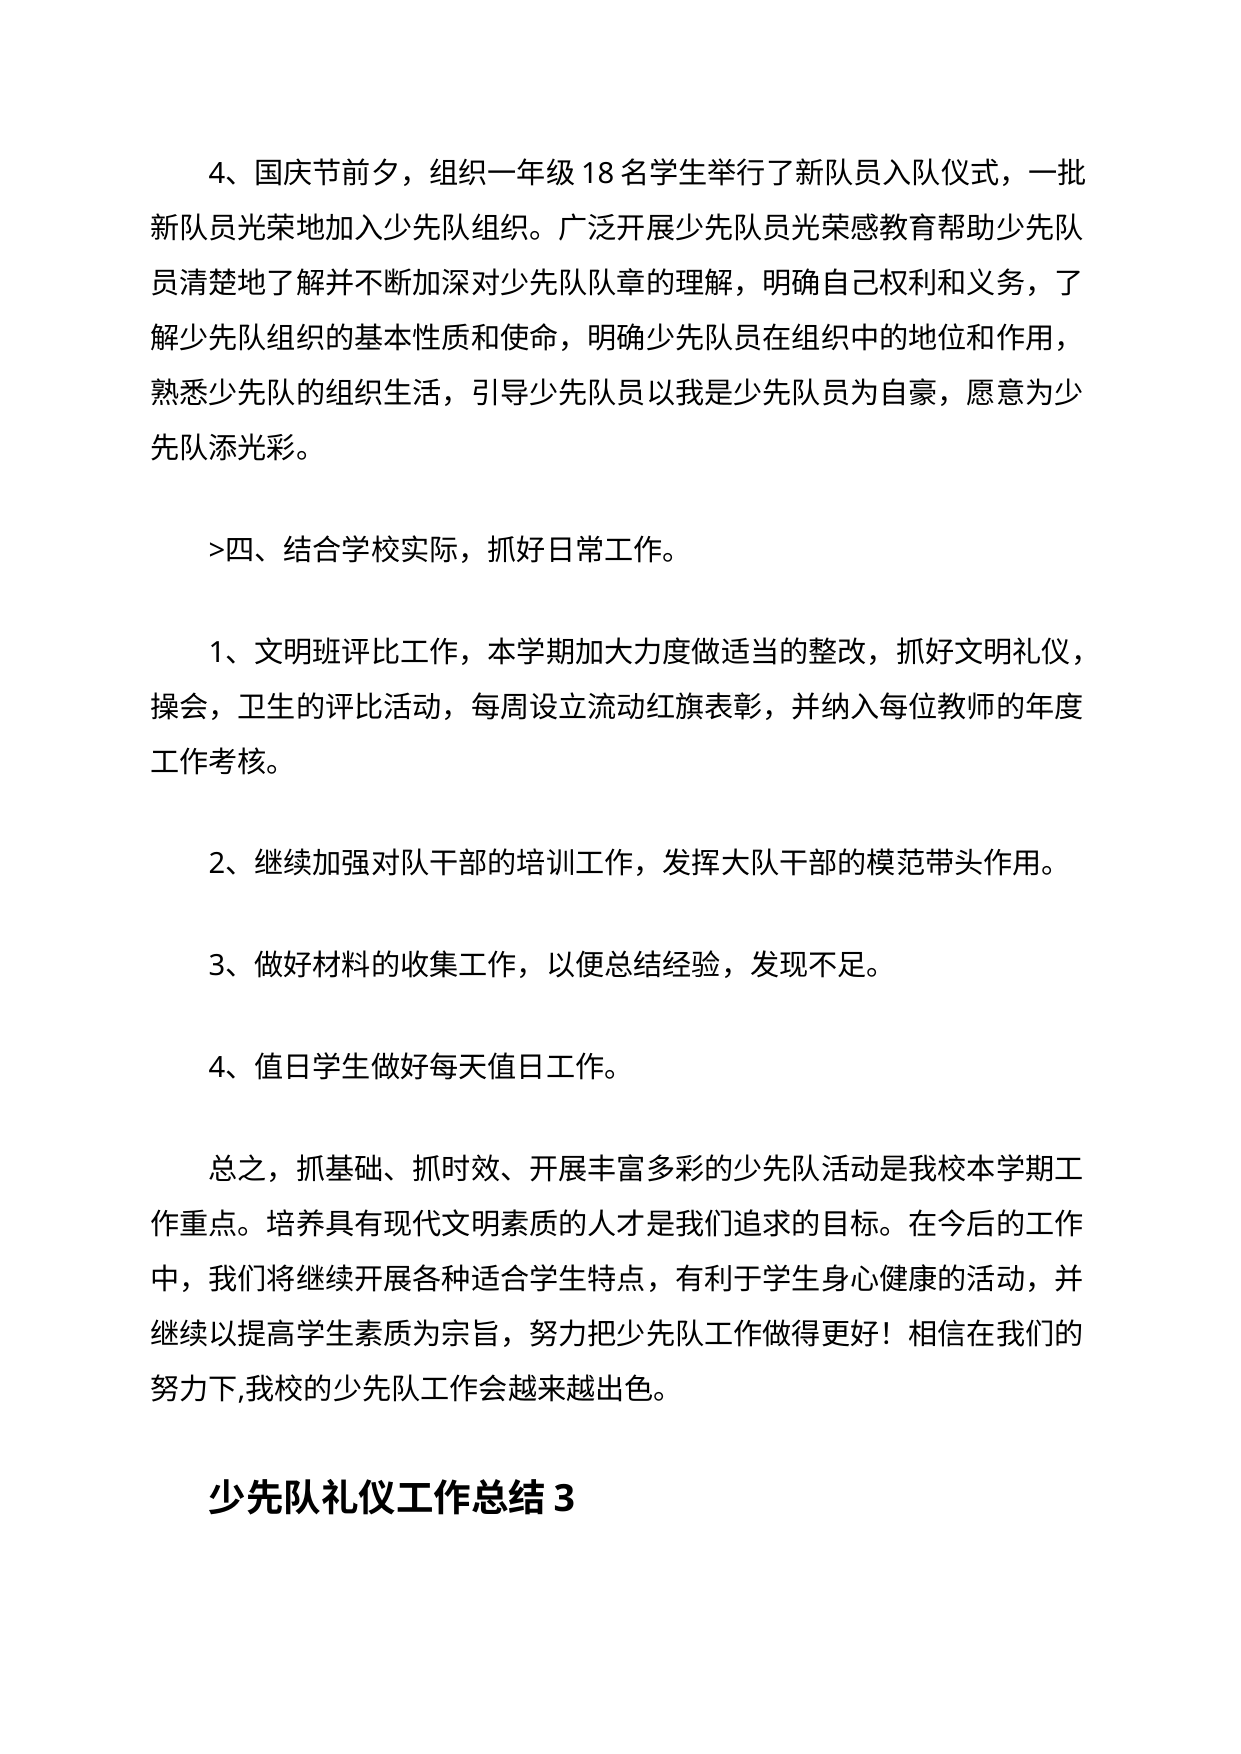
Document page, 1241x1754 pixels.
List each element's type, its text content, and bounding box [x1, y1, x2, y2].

text 4、国庆节前夕，组织一年级18名学生举行了新队员入队仪式，一批新队员光荣地加入少先队组织。广泛开展少先队员光荣感教育帮助少先队员清楚地了解并不断加深对少先队队章的理解，明确自己权利和义务，了解少先队组织的基本性质和使命，明确少先队员在组织中的地位和作用，熟悉少先队的组织生活，引导少先队员以我是少先队员为自豪，愿意为少先队添光彩。 [150, 150, 1090, 467]
text >四、结合学校实际，抓好日常工作。 [150, 526, 1090, 569]
text 2、继续加强对队干部的培训工作，发挥大队干部的模范带头作用。 [150, 840, 1090, 882]
text 4、值日学生做好每天值日工作。 [150, 1044, 1090, 1086]
text 3、做好材料的收集工作，以便总结经验，发现不足。 [150, 942, 1090, 984]
text 总之，抓基础、抓时效、开展丰富多彩的少先队活动是我校本学期工作重点。培养具有现代文明素质的人才是我们追求的目标。在今后的工作中，我们将继续开展各种适合学生特点，有利于学生身心健康的活动，并继续以提高学生素质为宗旨，努力把少先队工作做得更好！相信在我们的努力下,我校的少先队工作会越来越出色。 [150, 1146, 1090, 1408]
text 少先队礼仪工作总结3 [150, 1467, 1090, 1522]
text 1、文明班评比工作，本学期加大力度做适当的整改，抓好文明礼仪，操会，卫生的评比活动，每周设立流动红旗表彰，并纳入每位教师的年度工作考核。 [150, 628, 1090, 781]
